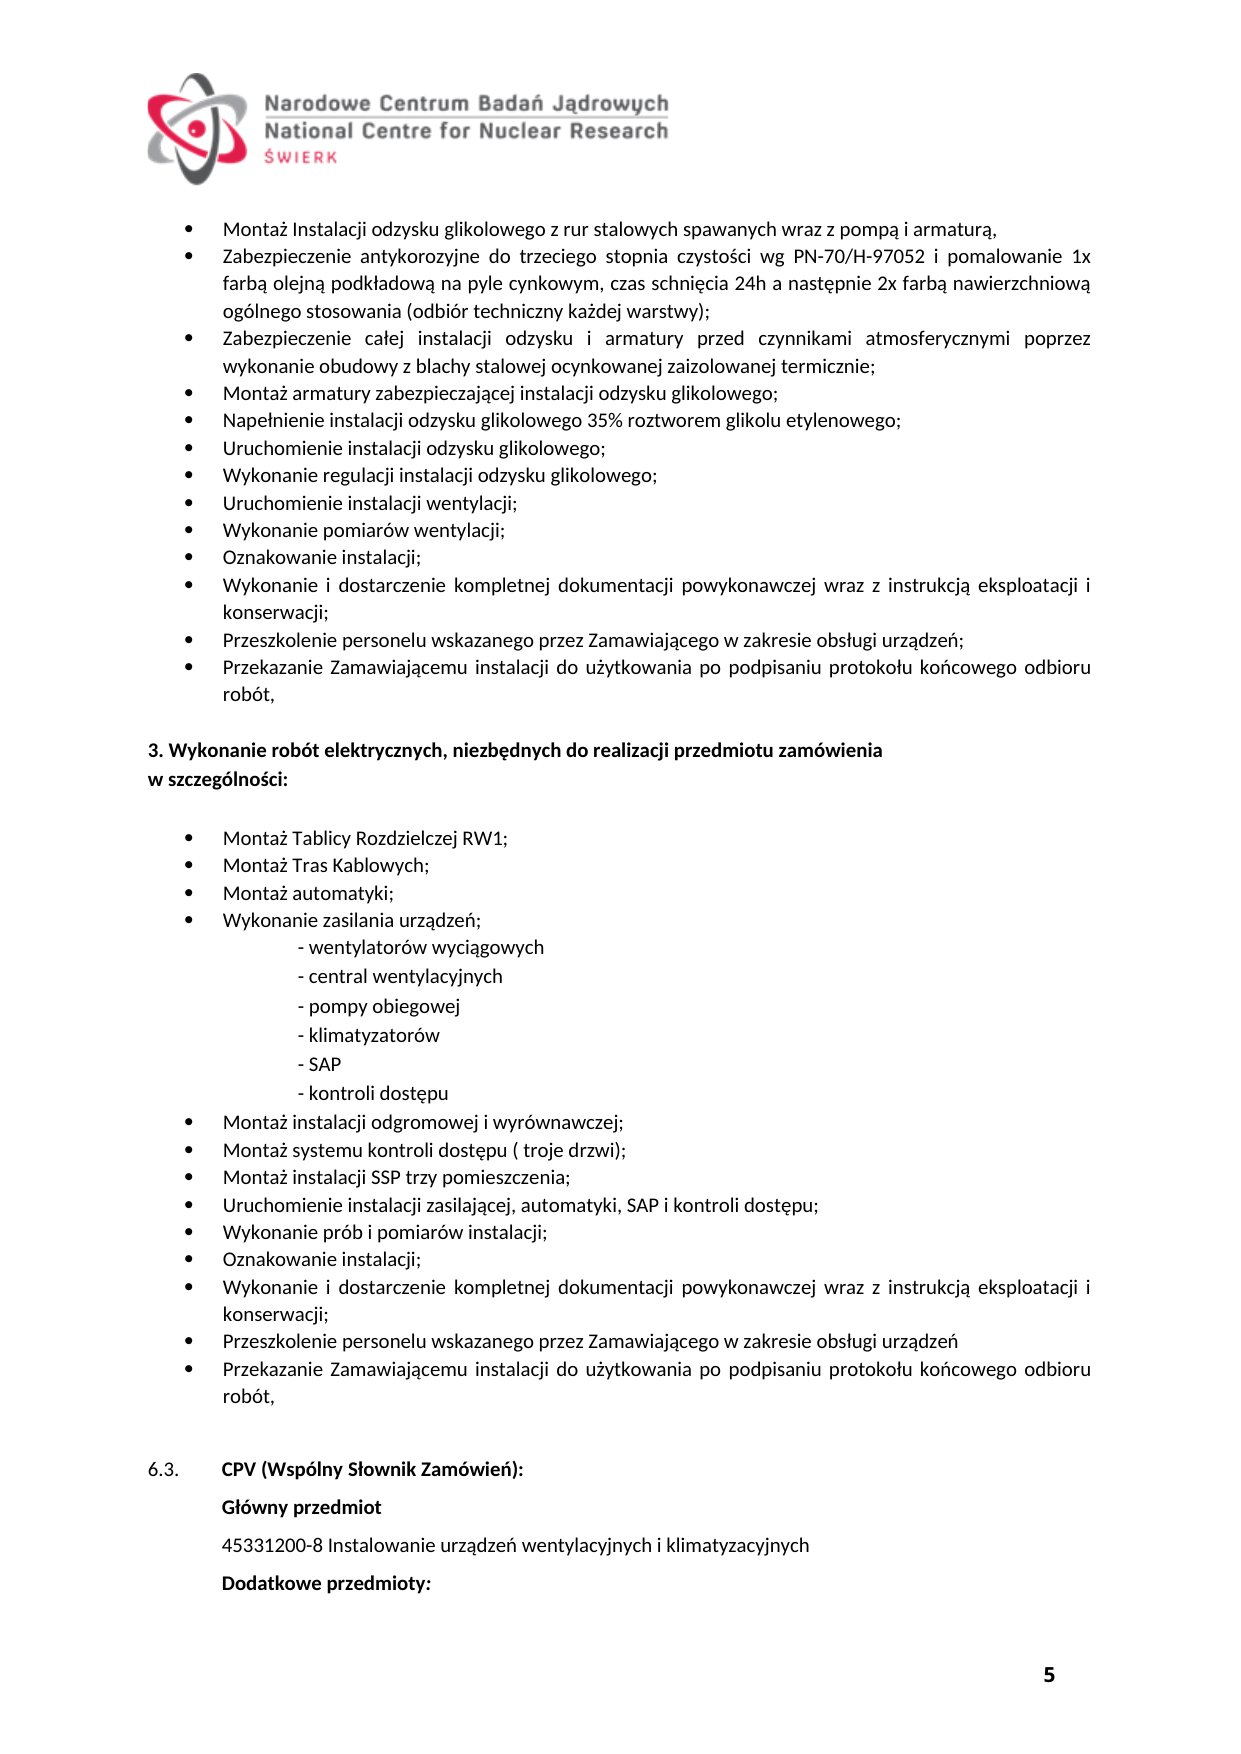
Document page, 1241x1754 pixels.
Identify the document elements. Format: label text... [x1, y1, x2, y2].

list Montaż armatury zabezpieczającej instalacji odzysku glikolowego; [185, 380, 1092, 406]
list Montaż instalacji odgromowej i wyrównawczej; [185, 1109, 1092, 1135]
list - wentylatorów wyciągowych [298, 934, 1092, 960]
list 3. Wykonanie robót elektrycznych, niezbędnych do realizacji przedmiotu zamówienia [148, 737, 1092, 763]
list Montaż Instalacji odzysku glikolowego z rur stalowych spawanych wraz z pompą i armaturą, [185, 216, 1092, 241]
list Wykonanie zasilania urządzeń; [185, 907, 1092, 933]
list Oznakowanie instalacji; [185, 1247, 1092, 1272]
list Wykonanie i dostarczenie kompletnej dokumentacji powykonawczej wraz z instrukcją eksploatacji i konserwacji; [185, 572, 1092, 625]
list Montaż Tras Kablowych; [185, 852, 1092, 878]
list Wykonanie i dostarczenie kompletnej dokumentacji powykonawczej wraz z instrukcją eksploatacji i konserwacji; [185, 1274, 1092, 1327]
list Przekazanie Zamawiającemu instalacji do użytkowania po podpisaniu protokołu końcowego odbioru robót, [185, 1356, 1092, 1437]
list Montaż systemu kontroli dostępu ( troje drzwi); [185, 1137, 1092, 1162]
list - kontroli dostępu [298, 1080, 1092, 1106]
list Uruchomienie instalacji odzysku glikolowego; [185, 435, 1092, 460]
text 6.3. CPV (Wspólny Słownik Zamówień): [148, 1456, 1092, 1482]
list Przekazanie Zamawiającemu instalacji do użytkowania po podpisaniu protokołu końcowego odbioru robót, [185, 654, 1092, 735]
list - klimatyzatorów [298, 1022, 1092, 1047]
text 45331200-8 Instalowanie urządzeń wentylacyjnych i klimatyzacyjnych [222, 1532, 1092, 1557]
list Uruchomienie instalacji wentylacji; [185, 490, 1092, 515]
list Napełnienie instalacji odzysku glikolowego 35% roztworem glikolu etylenowego; [185, 408, 1092, 433]
list Zabezpieczenie całej instalacji odzysku i armatury przed czynnikami atmosferycznymi poprzez wykonanie obudowy z blachy stalowej ocynkowanej zaizolowanej termicznie; [185, 325, 1092, 378]
list Wykonanie pomiarów wentylacji; [185, 517, 1092, 543]
list - central wentylacyjnych [298, 964, 1092, 989]
text Dodatkowe przedmioty: [222, 1570, 1092, 1595]
list Wykonanie regulacji instalacji odzysku glikolowego; [185, 462, 1092, 488]
list Zabezpieczenie antykorozyjne do trzeciego stopnia czystości wg PN-70/H-97052 i pomalowanie 1x farbą olejną podkładową na pyle cynkowym, czas schnięcia 24h a następnie 2x farbą nawierzchniową ogólnego stosowania (odbiór techniczny każdej warstwy); [185, 243, 1092, 323]
list Uruchomienie instalacji zasilającej, automatyki, SAP i kontroli dostępu; [185, 1192, 1092, 1217]
picture [147, 73, 670, 187]
list Montaż automatyki; [185, 880, 1092, 905]
list Montaż instalacji SSP trzy pomieszczenia; [185, 1164, 1092, 1190]
list - SAP [298, 1051, 1092, 1077]
list Wykonanie prób i pomiarów instalacji; [185, 1219, 1092, 1244]
text Główny przedmiot [222, 1494, 1092, 1519]
list Przeszkolenie personelu wskazanego przez Zamawiającego w zakresie obsługi urządzeń [185, 1329, 1092, 1354]
list - pompy obiegowej [298, 993, 1092, 1018]
list w szczególności: [148, 767, 1092, 792]
list Oznakowanie instalacji; [185, 544, 1092, 570]
list Przeszkolenie personelu wskazanego przez Zamawiającego w zakresie obsługi urządzeń; [185, 627, 1092, 652]
list Montaż Tablicy Rozdzielczej RW1; [185, 825, 1092, 850]
